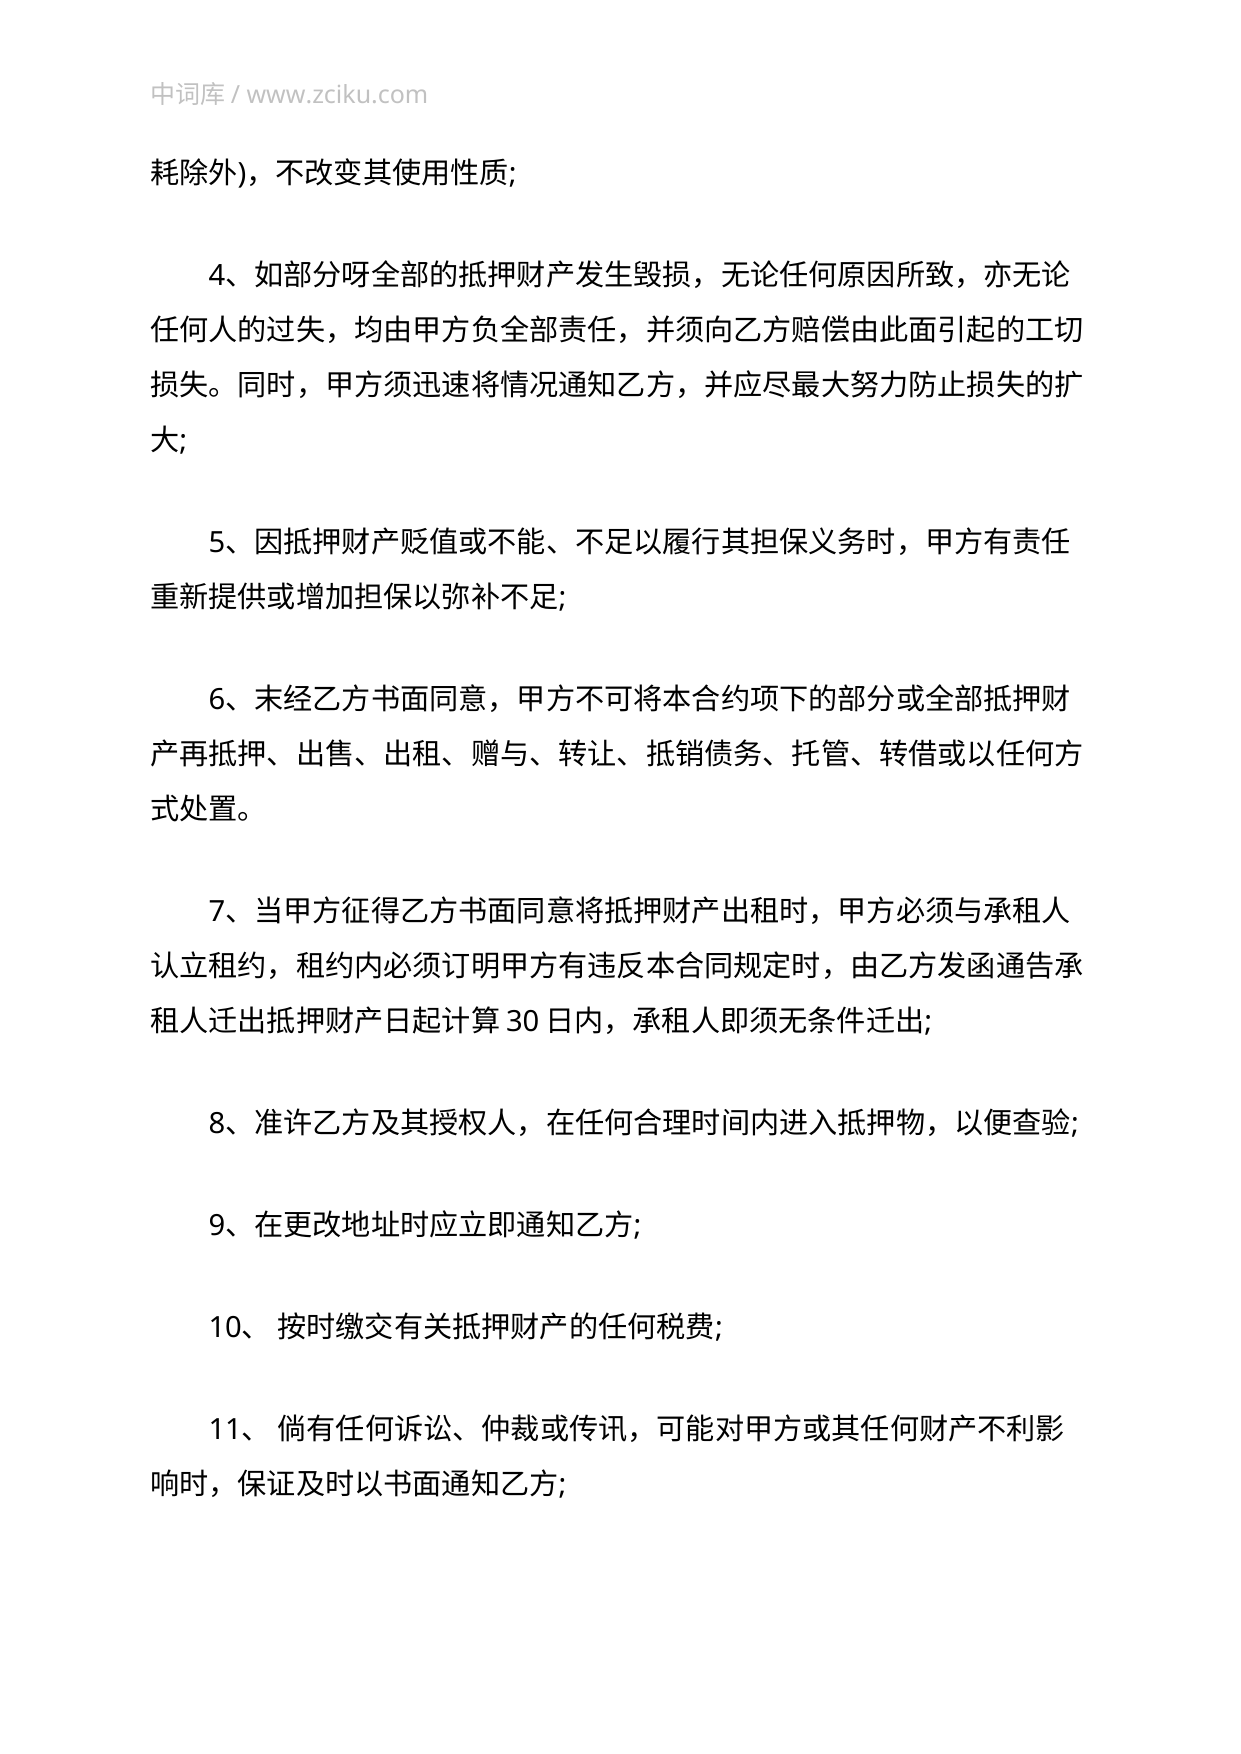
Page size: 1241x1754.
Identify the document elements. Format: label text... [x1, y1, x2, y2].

text 4、如部分呀全部的抵押财产发生毁损，无论任何原因所致，亦无论任何人的过失，均由甲方负全部责任，并须向乙方赔偿由此面引起的工切损失。同时，甲方须迅速将情况通知乙方，并应尽最大努力防止损失的扩大; [150, 252, 1090, 459]
text 11、 倘有任何诉讼、仲裁或传讯，可能对甲方或其任何财产不利影响时，保证及时以书面通知乙方; [150, 1405, 1090, 1503]
text 6、末经乙方书面同意，甲方不可将本合约项下的部分或全部抵押财产再抵押、出售、出租、赠与、转让、抵销债务、托管、转借或以任何方式处置。 [150, 676, 1090, 828]
text 10、 按时缴交有关抵押财产的任何税费; [150, 1303, 1090, 1346]
text 5、因抵押财产贬值或不能、不足以履行其担保义务时，甲方有责任重新提供或增加担保以弥补不足; [150, 519, 1090, 616]
text 8、准许乙方及其授权人，在任何合理时间内进入抵押物，以便查验; [150, 1099, 1090, 1142]
text 7、当甲方征得乙方书面同意将抵押财产出租时，甲方必须与承租人认立租约，租约内必须订明甲方有违反本合同规定时，由乙方发函通告承租人迁出抵押财产日起计算30日内，承租人即须无条件迁出; [150, 887, 1090, 1040]
text 9、在更改地址时应立即通知乙方; [150, 1201, 1090, 1244]
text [150, 150, 1090, 192]
